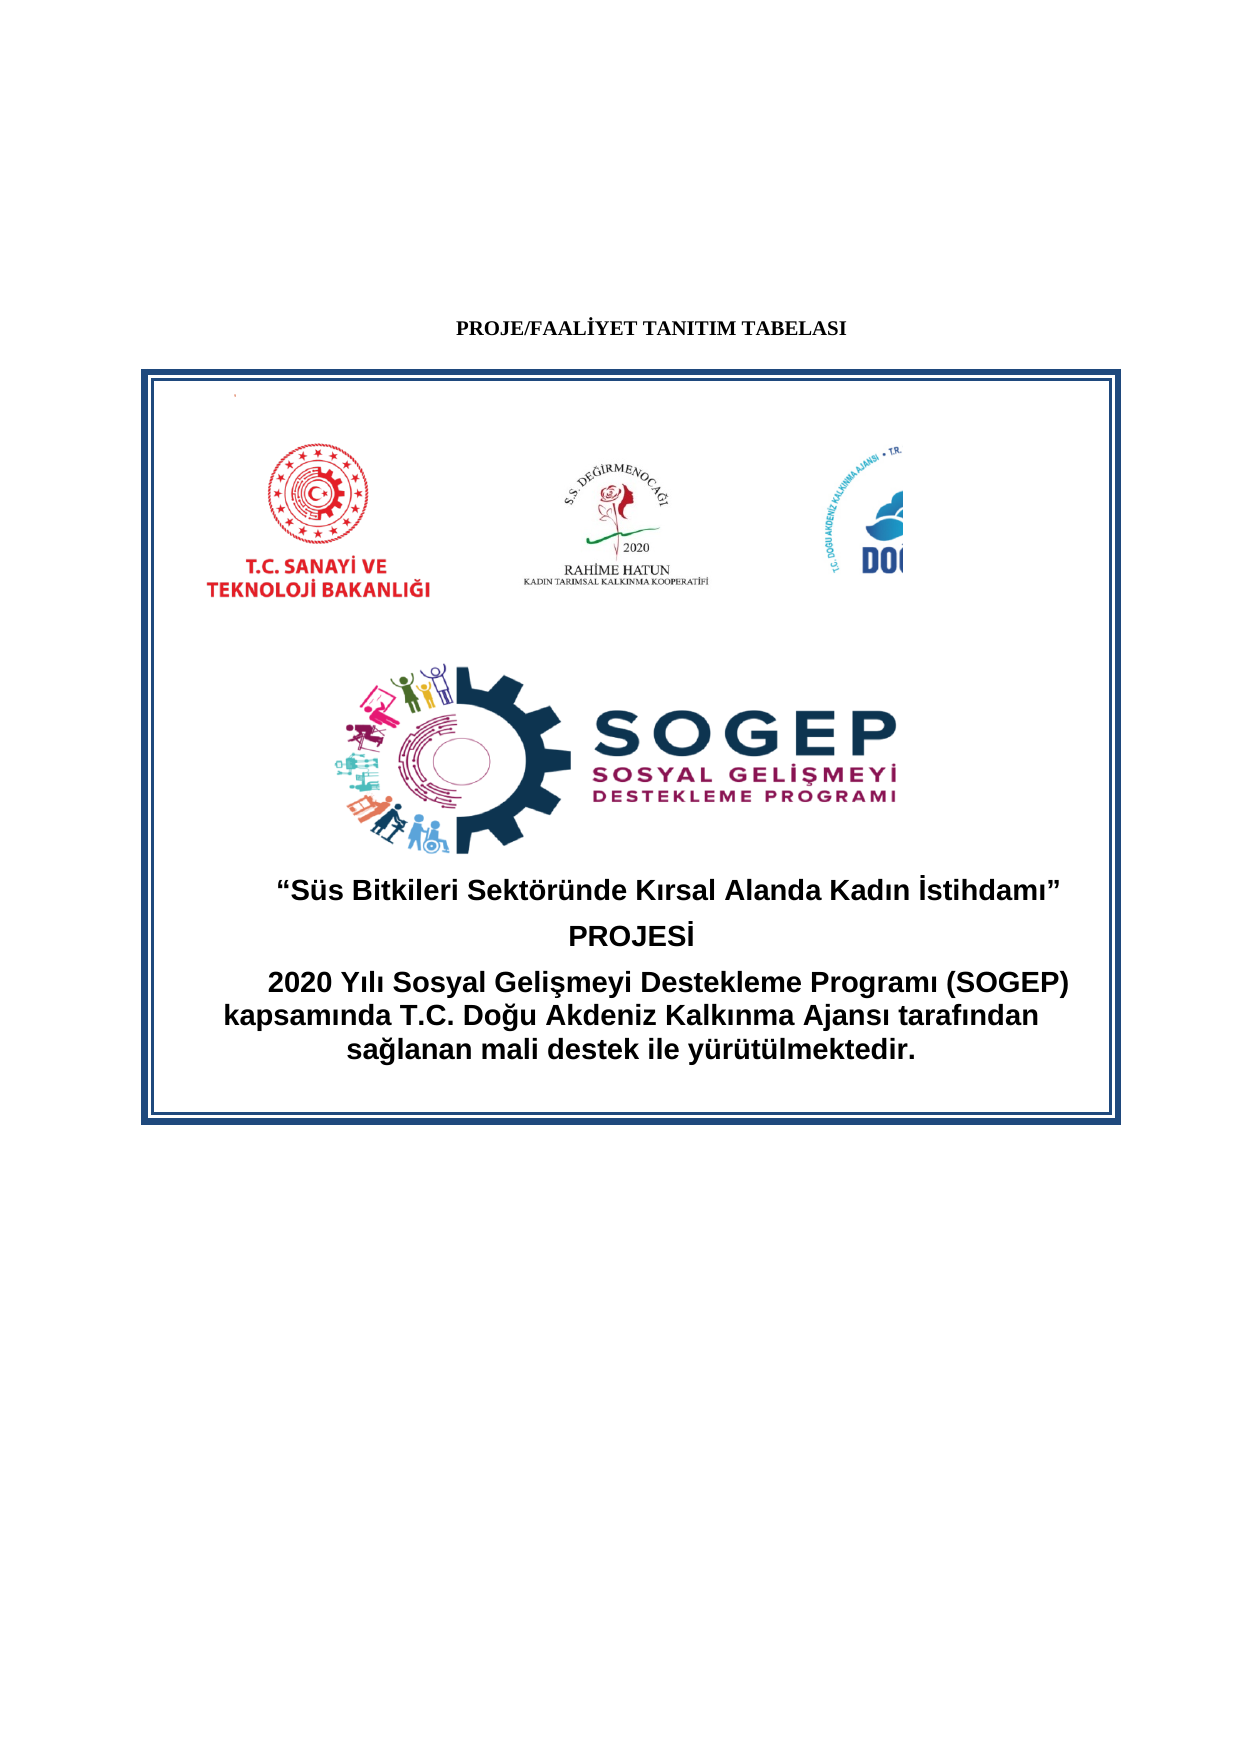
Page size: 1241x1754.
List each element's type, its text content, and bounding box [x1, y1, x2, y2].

picture [821, 440, 903, 579]
picture [204, 440, 434, 600]
picture [478, 440, 757, 612]
list PROJE/FAALİYET TANITIM TABELASI [210, 316, 1093, 340]
picture [324, 658, 939, 861]
table_header 9 “Süs Bitkileri Sektöründe Kırsal Alanda Kadın İstihdamı” PROJESİ 2020 Yılı Sosyal Gelişmeyi Destekleme Programı (SOGEP) kapsamında T.C. Doğu Akdeniz Kalkınma Ajansı tarafından sağlanan mali destek ile yürütülmektedir. [148, 375, 1115, 1112]
